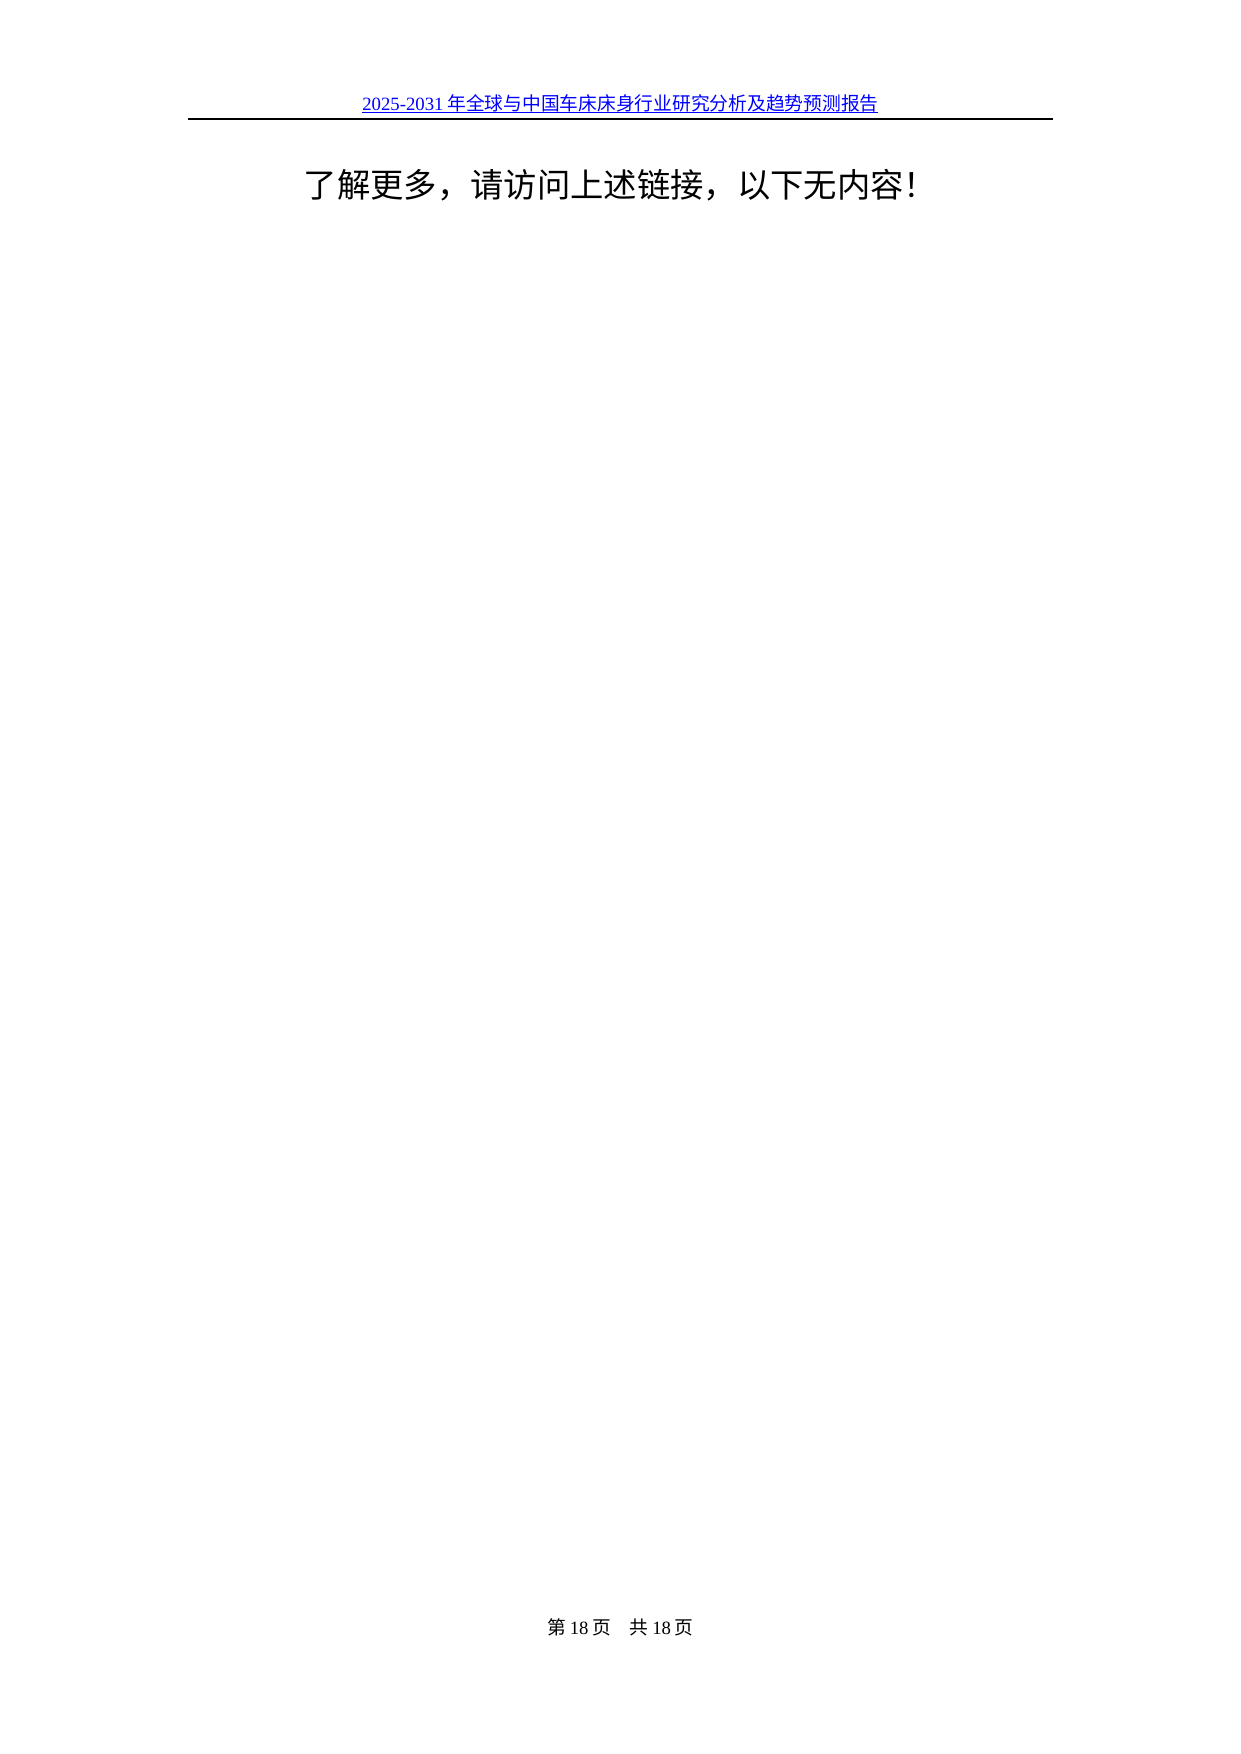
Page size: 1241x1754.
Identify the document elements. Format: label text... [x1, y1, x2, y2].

title 了解更多，请访问上述链接，以下无内容！ [187, 150, 1053, 215]
